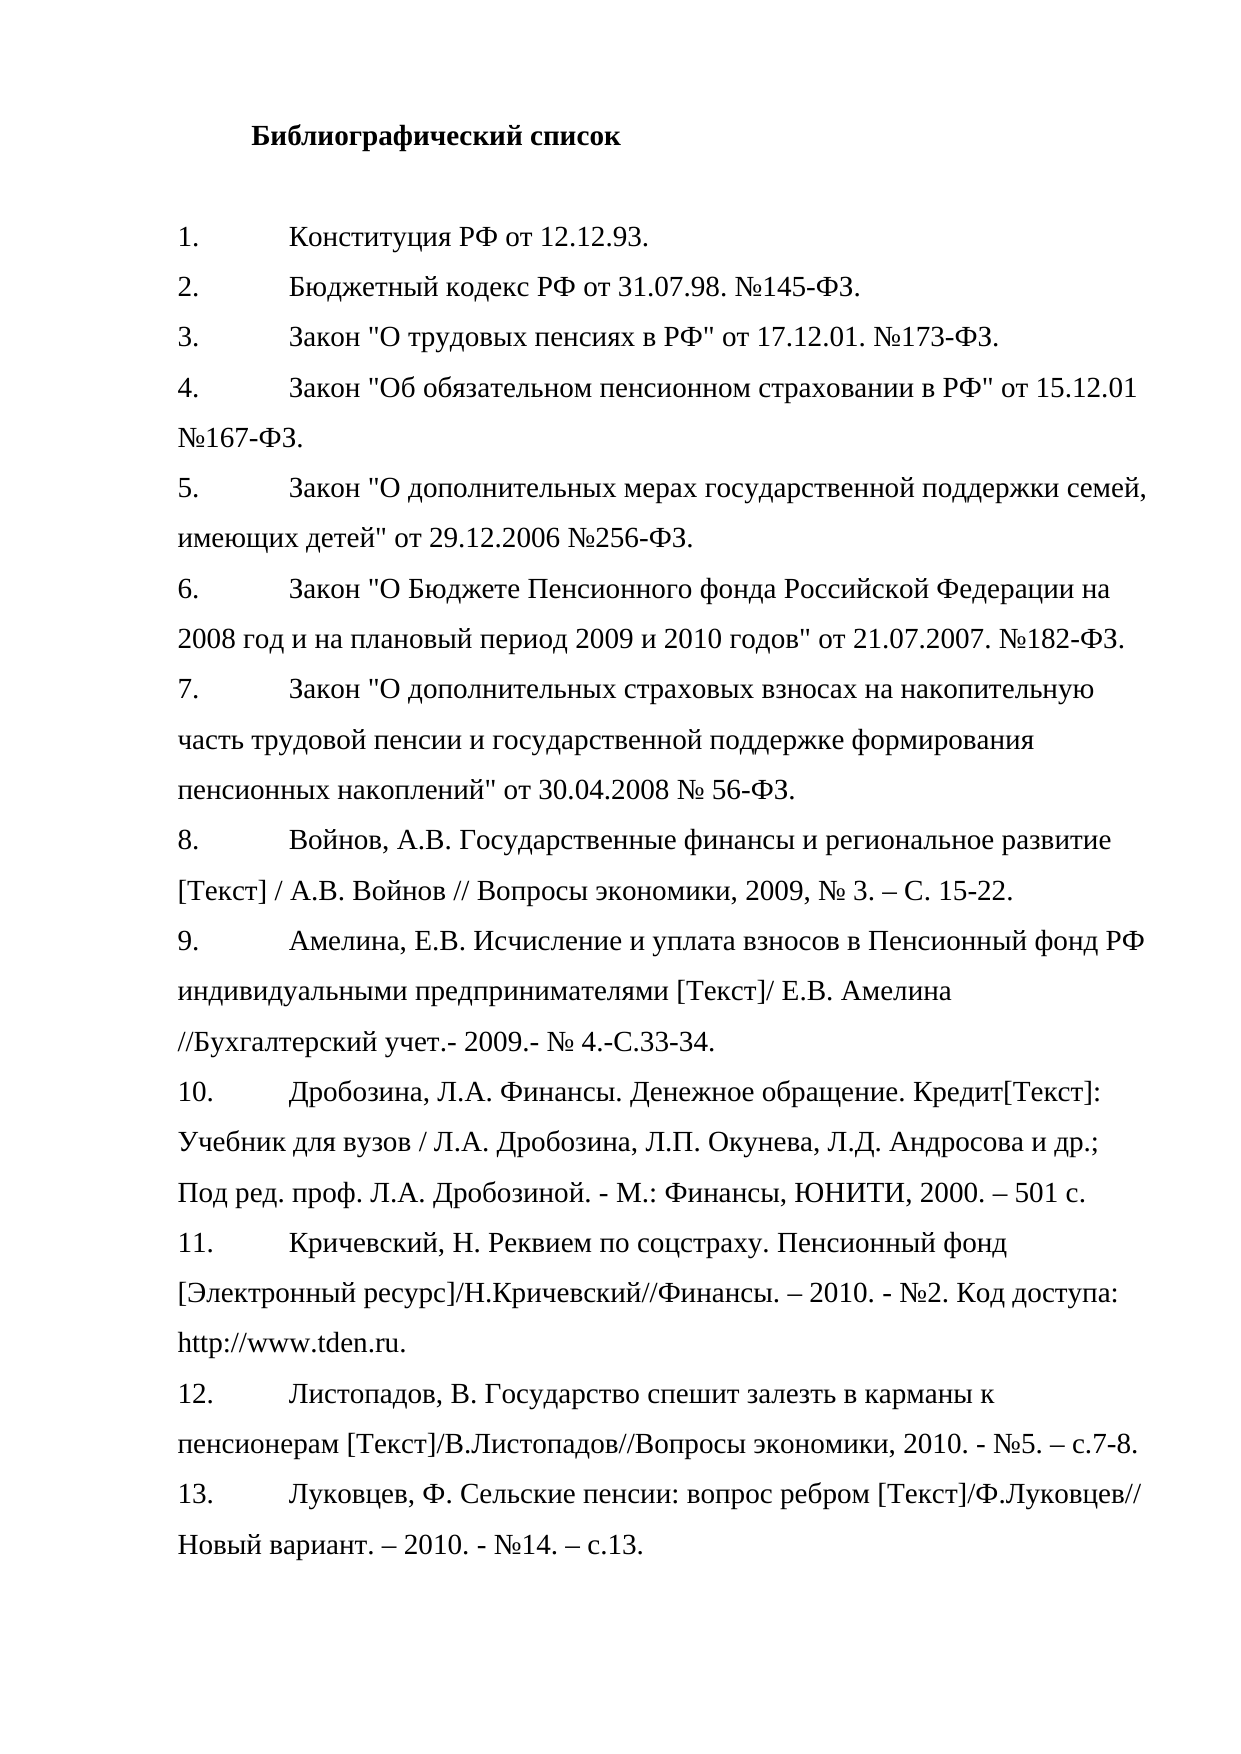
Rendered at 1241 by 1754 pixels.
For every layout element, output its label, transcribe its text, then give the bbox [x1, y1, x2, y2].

list Закон "О трудовых пенсиях в РФ" от 17.12.01. №173-ФЗ. [177, 319, 1152, 353]
list Войнов, А.В. Государственные финансы и региональное развитие [Текст] / А.В. Войнов // Вопросы экономики, 2009, № 3. – С. 15-22. [177, 822, 1152, 906]
list Листопадов, В. Государство спешит залезть в карманы к пенсионерам [Текст]/В.Листопадов//Вопросы экономики, 2010. - №5. – с.7-8. [177, 1376, 1152, 1460]
list Кричевский, Н. Реквием по соцстраху. Пенсионный фонд [Электронный ресурс]/Н.Кричевский//Финансы. – 2010. - №2. Код доступа: http://www.tden.ru. [177, 1225, 1152, 1359]
list Конституция РФ от 12.12.93. [177, 219, 1152, 252]
subtitle Библиографический список [177, 118, 1152, 152]
list Бюджетный кодекс РФ от 31.07.98. №145-ФЗ. [177, 269, 1152, 303]
list Амелина, Е.В. Исчисление и уплата взносов в Пенсионный фонд РФ индивидуальными предпринимателями [Текст]/ Е.В. Амелина //Бухгалтерский учет.- 2009.- № 4.-С.33-34. [177, 923, 1152, 1057]
list Закон "О дополнительных страховых взносах на накопительную часть трудовой пенсии и государственной поддержке формирования пенсионных накоплений" от 30.04.2008 № 56-ФЗ. [177, 672, 1152, 806]
list Закон "Об обязательном пенсионном страховании в РФ" от 15.12.01 №167-ФЗ. [177, 370, 1152, 453]
list Закон "О дополнительных мерах государственной поддержки семей, имеющих детей" от 29.12.2006 №256-ФЗ. [177, 470, 1152, 554]
list Луковцев, Ф. Сельские пенсии: вопрос ребром [Текст]/Ф.Луковцев// Новый вариант. – 2010. - №14. – с.13. [177, 1477, 1152, 1560]
list Закон "О Бюджете Пенсионного фонда Российской Федерации на 2008 год и на плановый период 2009 и 2010 годов" от 21.07.2007. №182-ФЗ. [177, 571, 1152, 655]
list Дробозина, Л.А. Финансы. Денежное обращение. Кредит[Текст]: Учебник для вузов / Л.А. Дробозина, Л.П. Окунева, Л.Д. Андросова и др.; Под ред. проф. Л.А. Дробозиной. - М.: Финансы, ЮНИТИ, 2000. – 501 с. [177, 1074, 1152, 1208]
